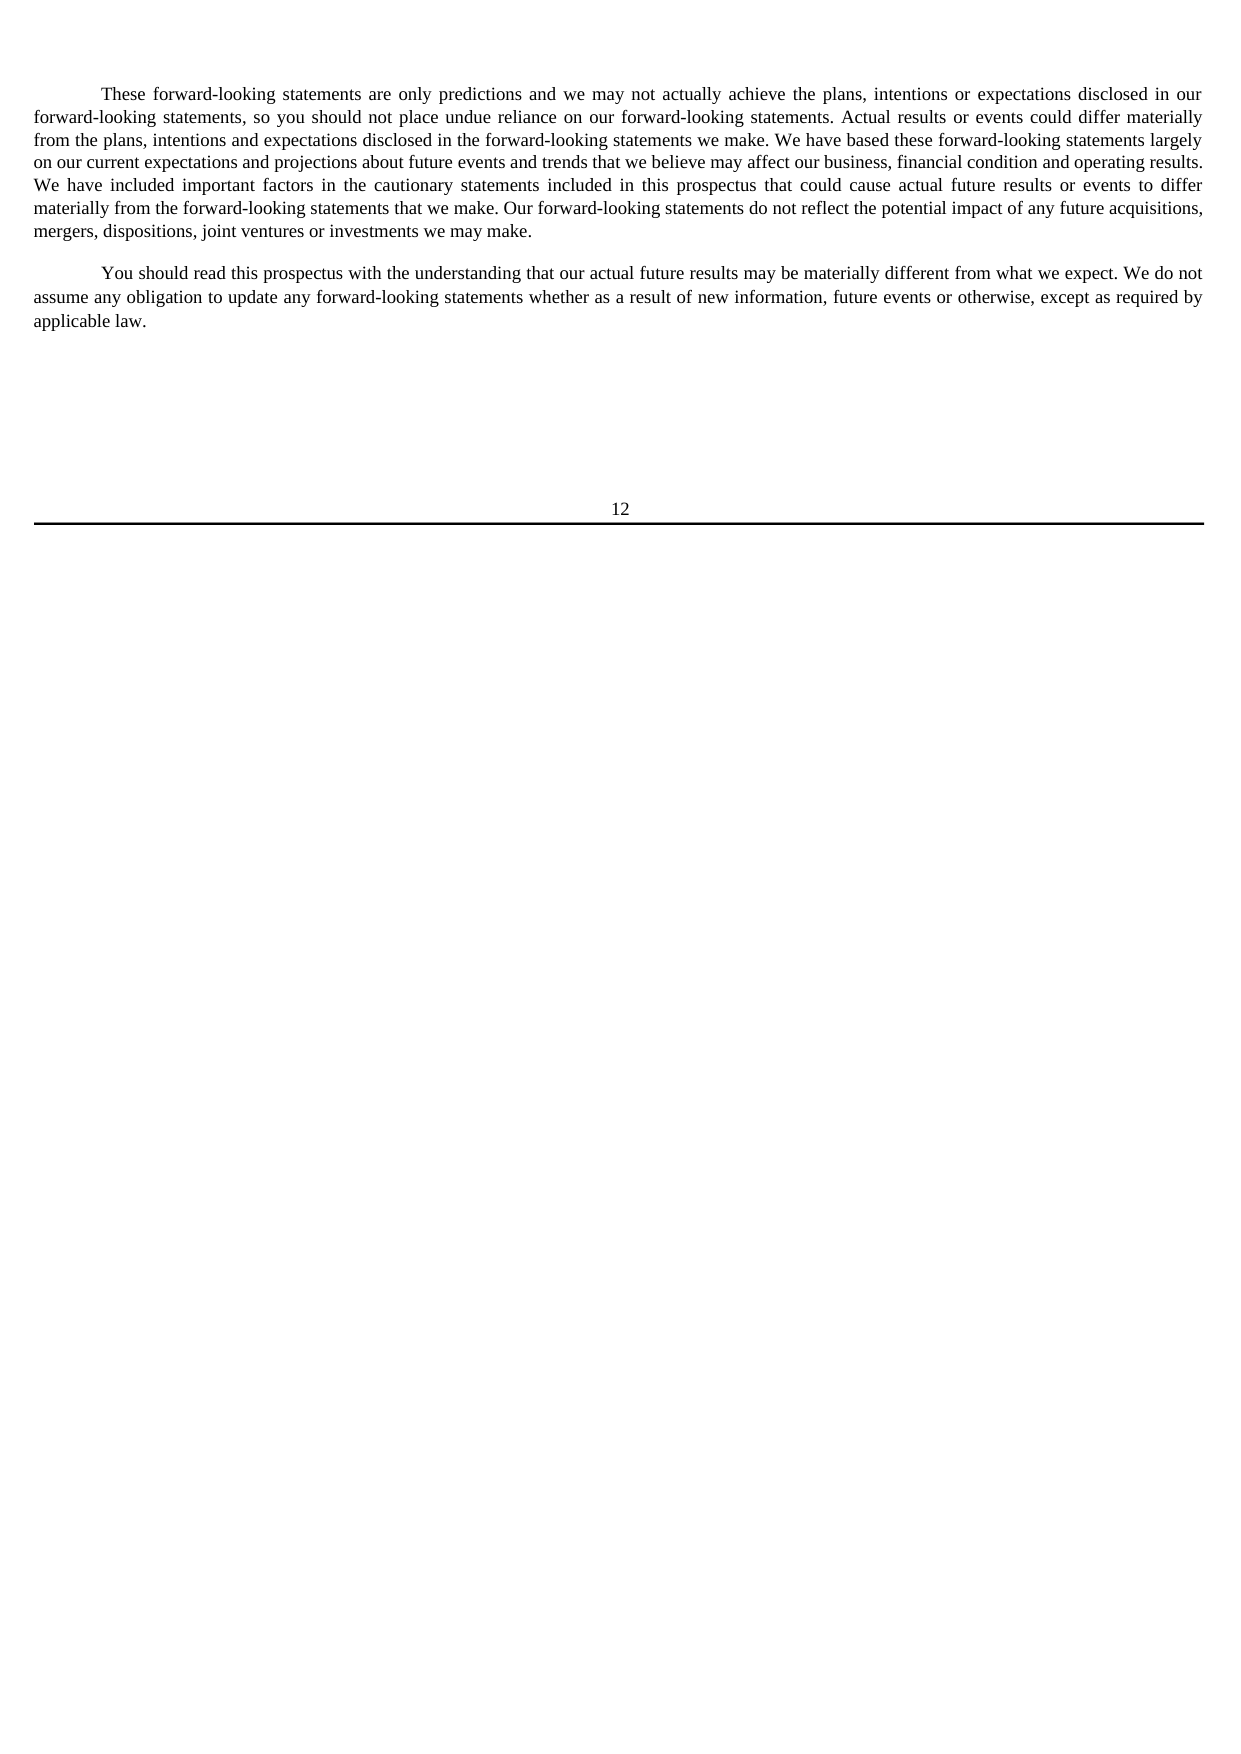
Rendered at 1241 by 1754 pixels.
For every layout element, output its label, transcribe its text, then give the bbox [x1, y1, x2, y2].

text 12 [33, 498, 1207, 519]
text You should read this prospectus with the understanding that our actual future results may be materially different from what we expect. We do not assume any obligation to update any forward-looking statements whether as a result of new information, future events or otherwise, except as required by applicable law. [33, 262, 1205, 331]
text These forward-looking statements are only predictions and we may not actually achieve the plans, intentions or expectations disclosed in our forward-looking statements, so you should not place undue reliance on our forward-looking statements. Actual results or events could differ materially from the plans, intentions and expectations disclosed in the forward-looking statements we make. We have based these forward-looking statements largely on our current expectations and projections about future events and trends that we believe may affect our business, financial condition and operating results. We have included important factors in the cautionary statements included in this prospectus that could cause actual future results or events to differ materially from the forward-looking statements that we make. Our forward-looking statements do not reflect the potential impact of any future acquisitions, mergers, dispositions, joint ventures or investments we may make. [33, 83, 1205, 241]
